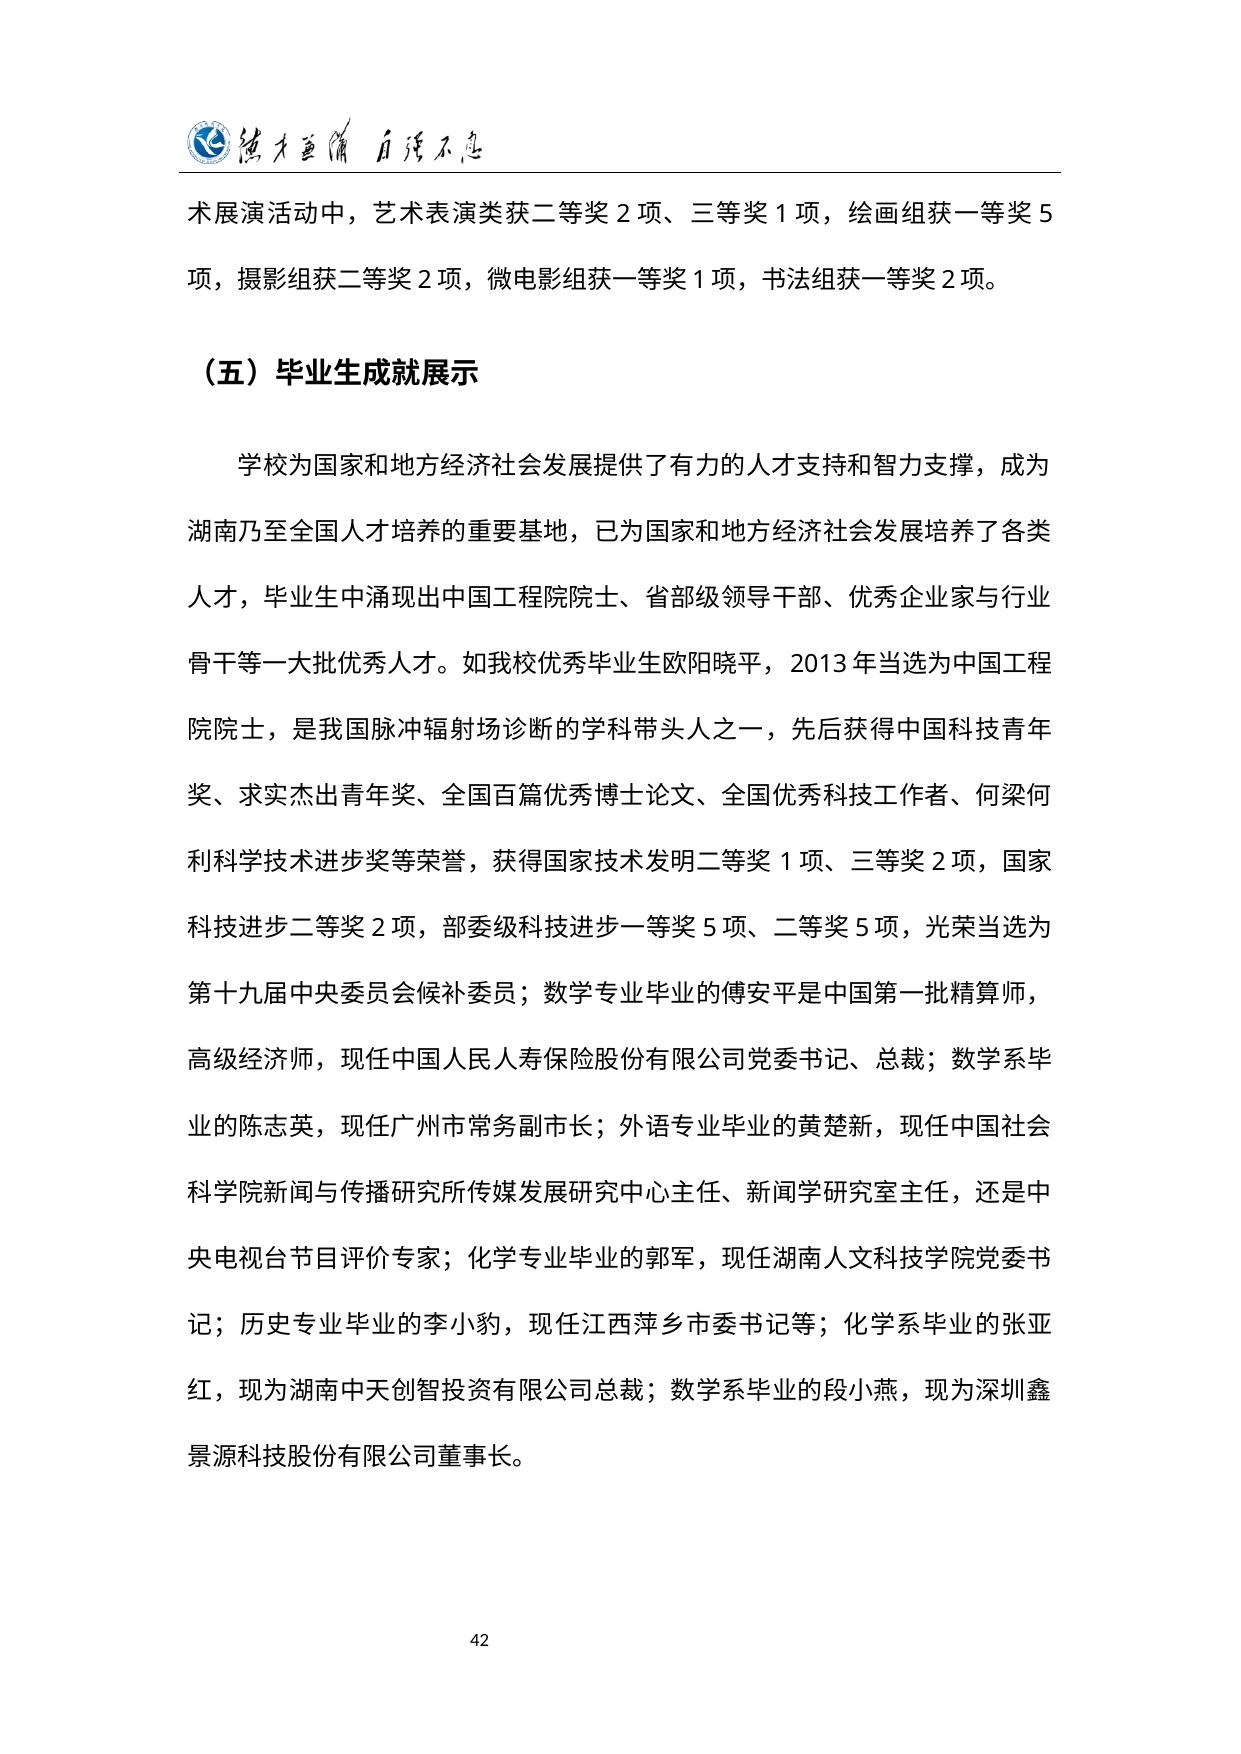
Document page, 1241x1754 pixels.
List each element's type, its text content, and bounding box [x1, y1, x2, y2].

picture [187, 117, 490, 170]
text 学校为国家和地方经济社会发展提供了有力的人才支持和智力支撑，成为湖南乃至全国人才培养的重要基地，已为国家和地方经济社会发展培养了各类人才，毕业生中涌现出中国工程院院士、省部级领导干部、优秀企业家与行业骨干等一大批优秀人才。如我校优秀毕业生欧阳晓平，2013年当选为中国工程院院士，是我国脉冲辐射场诊断的学科带头人之一，先后获得中国科技青年奖、求实杰出青年奖、全国百篇优秀博士论文、全国优秀科技工作者、何梁何利科学技术进步奖等荣誉，获得国家技术发明二等奖1项、三等奖2项，国家科技进步二等奖2项，部委级科技进步一等奖5项、二等奖5项，光荣当选为第十九届中央委员会候补委员；数学专业毕业的傅安平是中国第一批精算师，高级经济师，现任中国人民人寿保险股份有限公司党委书记、总裁；数学系毕业的陈志英，现任广州市常务副市长；外语专业毕业的黄楚新，现任中国社会科学院新闻与传播研究所传媒发展研究中心主任、新闻学研究室主任，还是中央电视台节目评价专家；化学专业毕业的郭军，现任湖南人文科技学院党委书记；历史专业毕业的李小豹，现任江西萍乡市委书记等；化学系毕业的张亚红，现为湖南中天创智投资有限公司总裁；数学系毕业的段小燕，现为深圳鑫景源科技股份有限公司董事长。 [187, 431, 1053, 1487]
subtitle （五）毕业生成就展示 [187, 338, 1053, 404]
